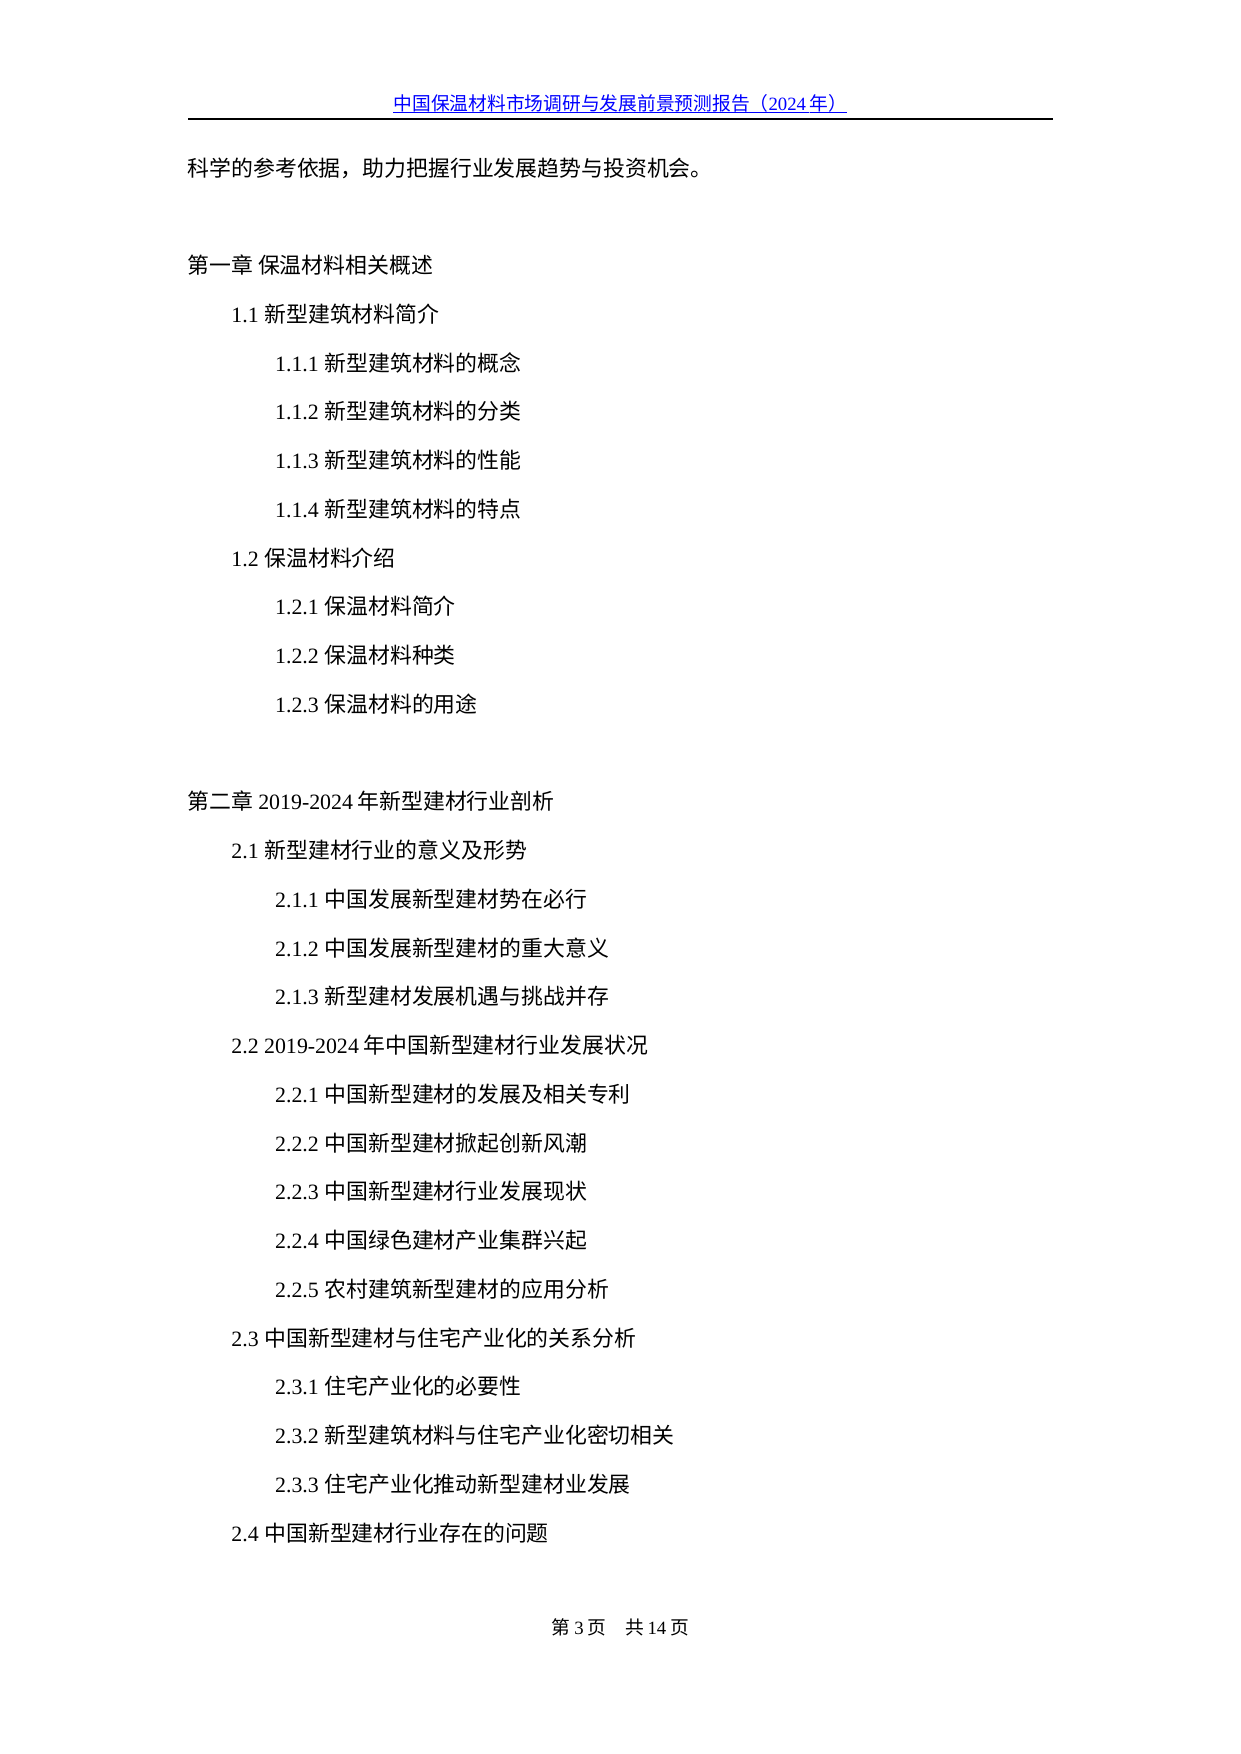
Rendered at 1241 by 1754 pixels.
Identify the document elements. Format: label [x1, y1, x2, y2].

text [187, 150, 1053, 1548]
